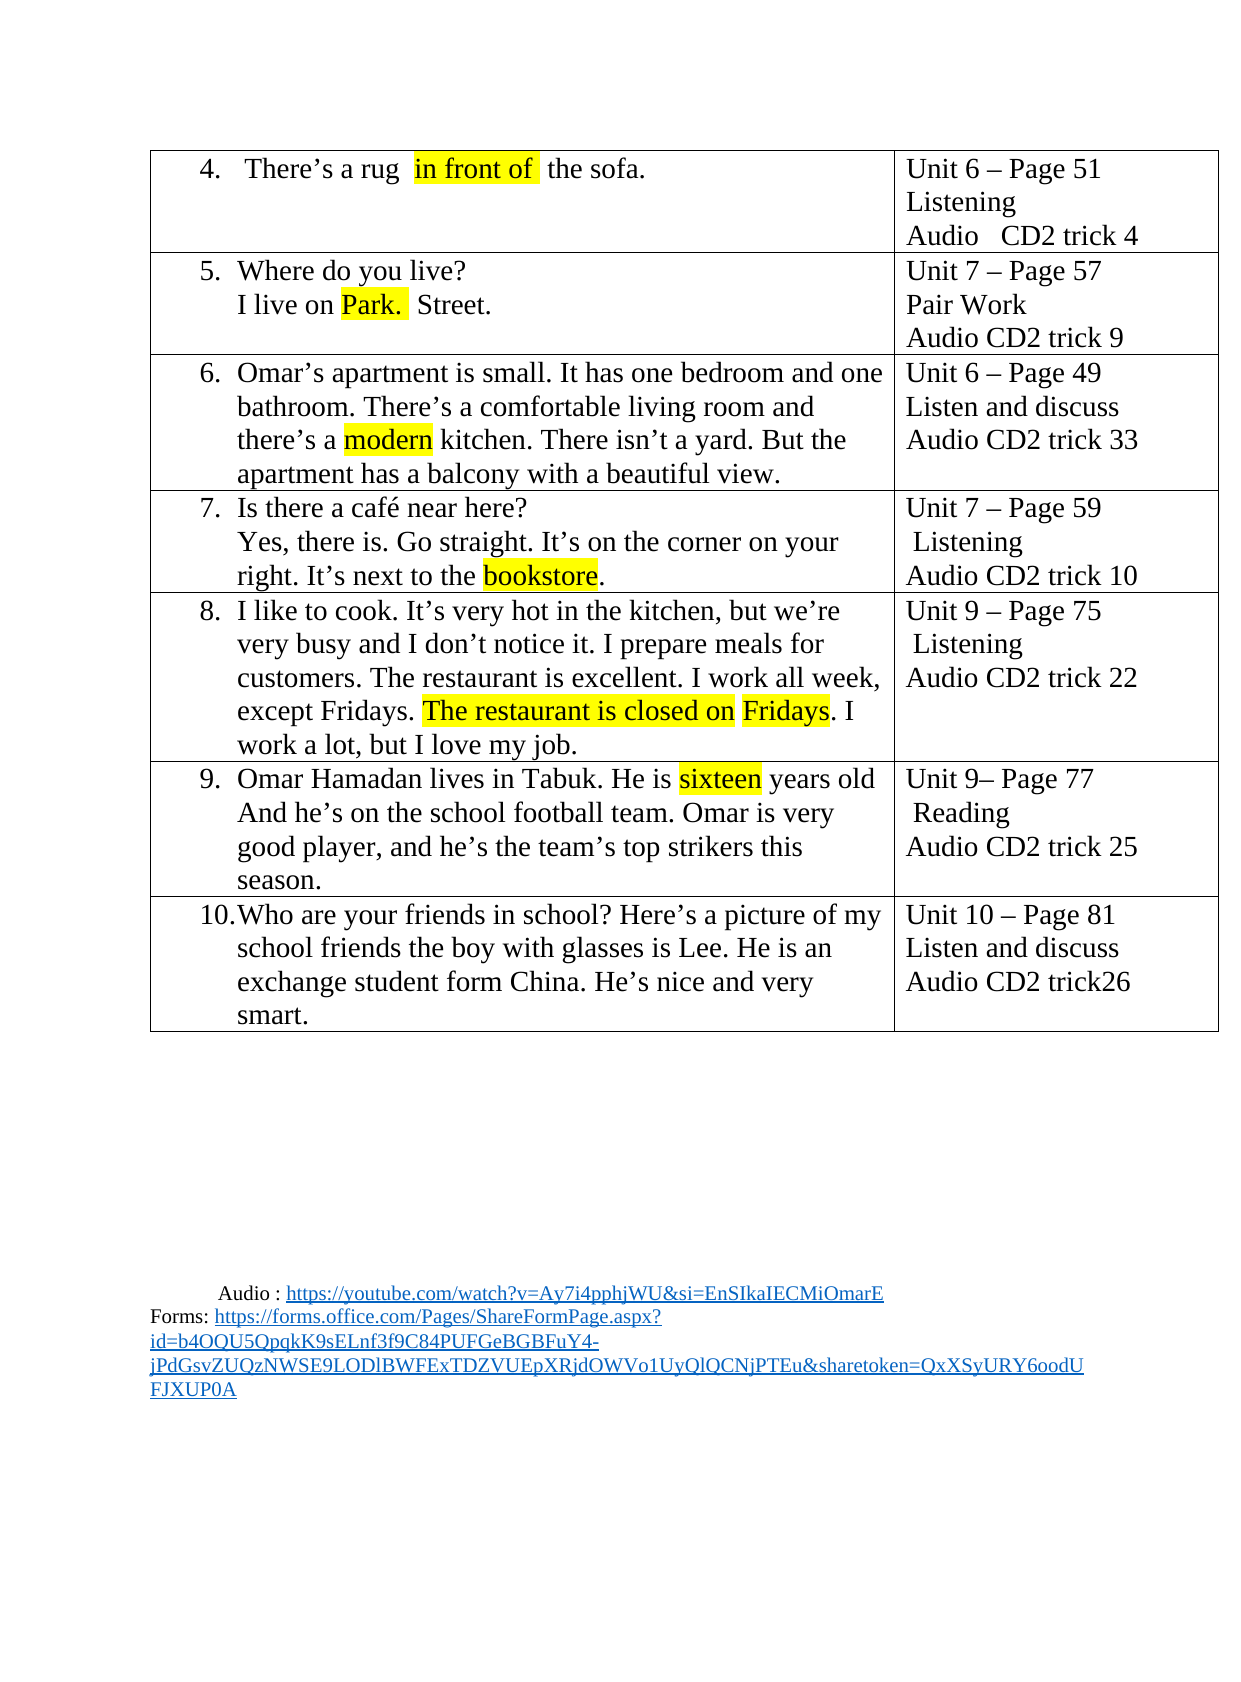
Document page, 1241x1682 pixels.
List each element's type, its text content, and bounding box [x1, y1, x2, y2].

table_cell Where do you live? I live on Park. Street. [151, 253, 894, 354]
table_cell Unit 7 – Page 59 Listening Audio CD2 trick 10 [895, 491, 1218, 592]
table_cell Unit 9– Page 77 Reading Audio CD2 trick 25 [895, 762, 1218, 896]
table_cell There’s a rug in front of the sofa. [151, 151, 894, 252]
text Forms: https://forms.office.com/Pages/ShareFormPage.aspx?id=b4OQU5QpqkK9sELnf3f9C84PUFGeBGBFuY4-jPdGsvZUQzNWSE9LODlBWFExTDZVUEpXRjdOWVo1UyQlQCNjPTEu&sharetoken=QxXSyURY6oodUFJXUP0A [150, 1304, 1090, 1401]
table_cell Who are your friends in school? Here’s a picture of my school friends the boy with glasses is Lee. He is an exchange student form China. He’s nice and very smart. [151, 897, 894, 1031]
table_cell Omar Hamadan lives in Tabuk. He is sixteen years old And he’s on the school football team. Omar is very good player, and he’s the team’s top strikers this season. [151, 762, 894, 896]
table_cell Unit 6 – Page 49 Listen and discuss Audio CD2 trick 33 [895, 355, 1218, 489]
text Audio : https://youtube.com/watch?v=Ay7i4pphjWU&si=EnSIkaIECMiOmarE [150, 1280, 1090, 1304]
table_cell Omar’s apartment is small. It has one bedroom and one bathroom. There’s a comfortable living room and there’s a modern kitchen. There isn’t a yard. But the apartment has a balcony with a beautiful view. [151, 355, 894, 489]
table_cell Unit 7 – Page 57 Pair Work Audio CD2 trick 9 [895, 253, 1218, 354]
table_cell I like to cook. It’s very hot in the kitchen, but we’re very busy and I don’t notice it. I prepare meals for customers. The restaurant is excellent. I work all week, except Fridays. The restaurant is closed on Fridays. I work a lot, but I love my job. [151, 593, 894, 761]
table_cell Unit 9 – Page 75 Listening Audio CD2 trick 22 [895, 593, 1218, 761]
table_cell Is there a café near here? Yes, there is. Go straight. It’s on the corner on your right. It’s next to the bookstore. [151, 491, 894, 592]
table_cell Unit 6 – Page 51 Listening Audio CD2 trick 4 [895, 151, 1218, 252]
table_cell Unit 10 – Page 81 Listen and discuss Audio CD2 trick26 [895, 897, 1218, 1031]
